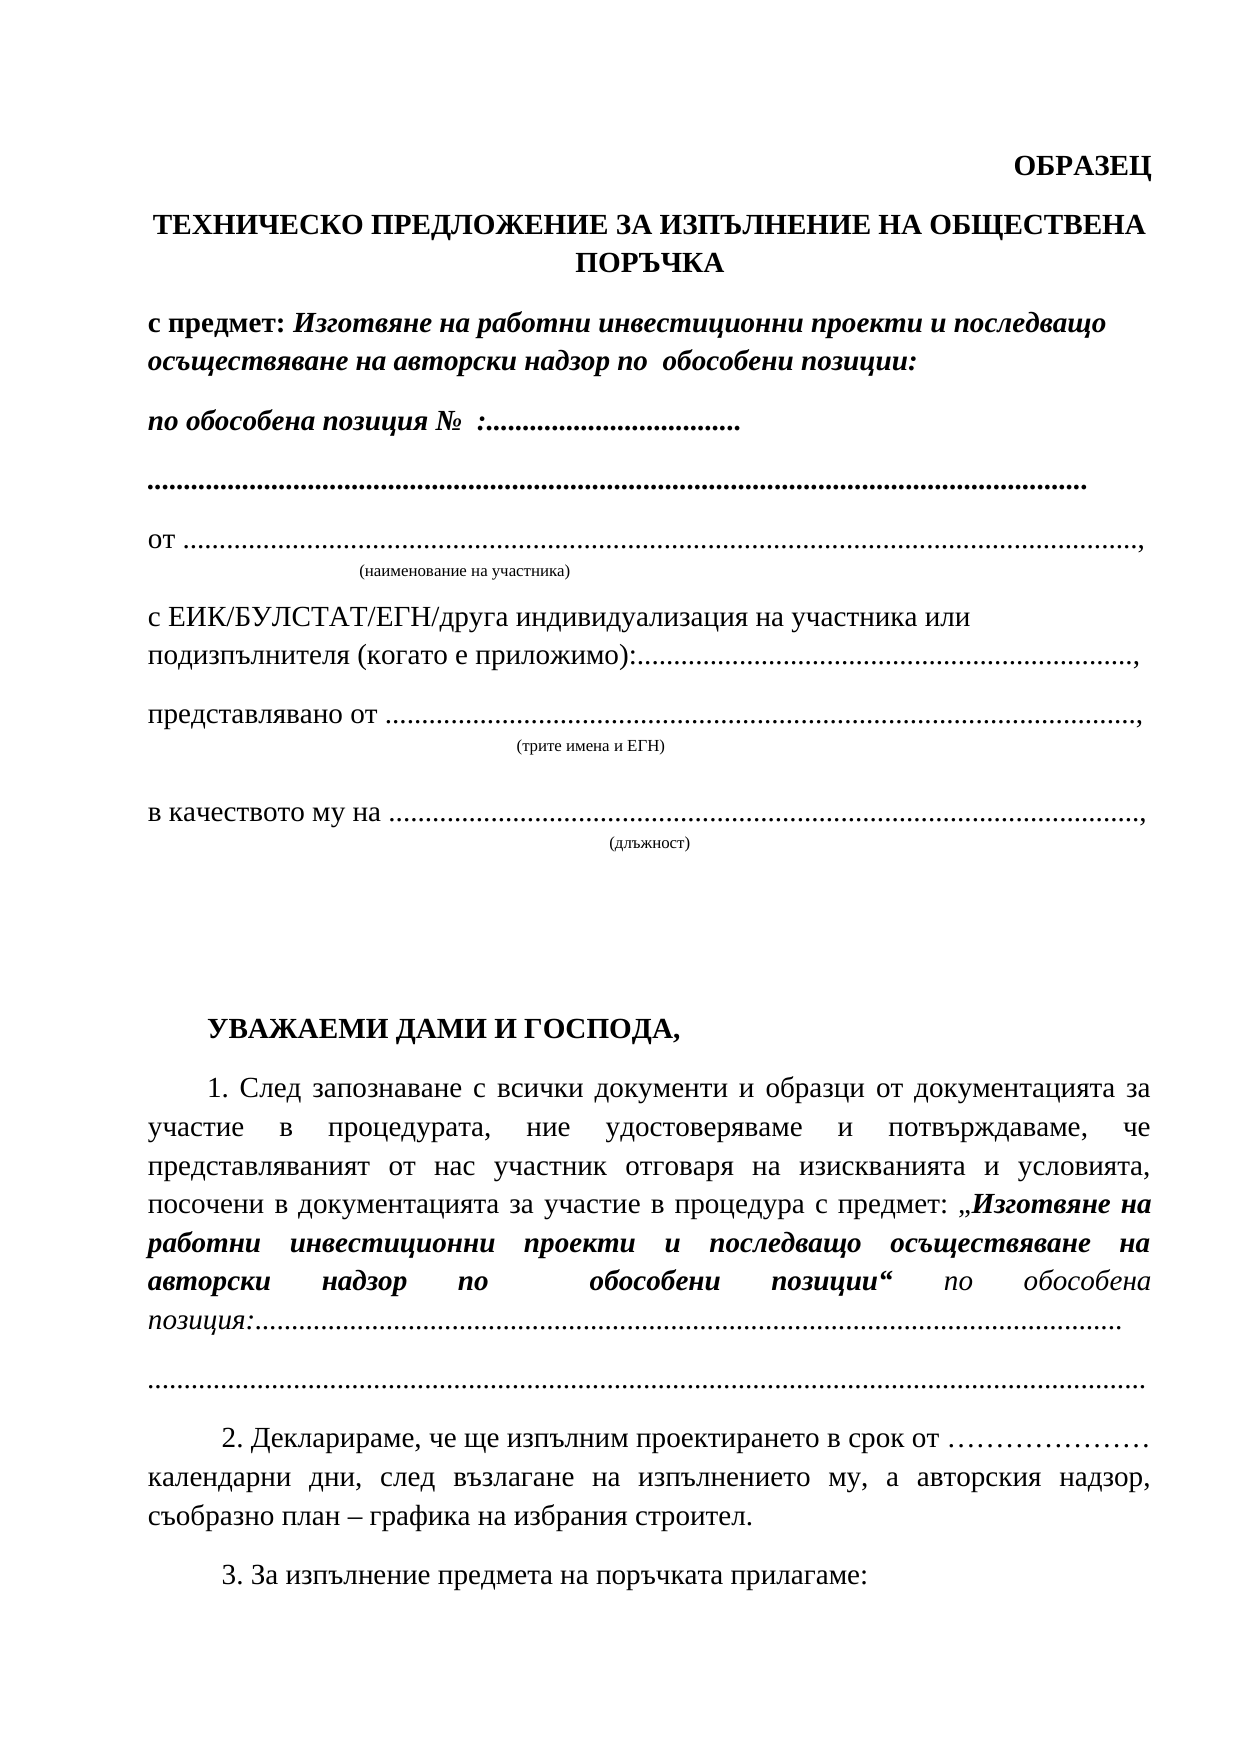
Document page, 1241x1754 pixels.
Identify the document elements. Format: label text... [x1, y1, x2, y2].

text представлявано от ......................................................................................................., [148, 697, 1152, 730]
text ................................................................................................................................. [148, 462, 1152, 496]
text (длъжност) [148, 833, 1152, 867]
text по обособена позиция № :................................... [148, 403, 1152, 436]
text 2. Декларираме, че ще изпълним проектирането в срок от ………………… календарни дни, след възлагане на изпълнението му, а авторския надзор, съобразно план – графика на избрания строител. [148, 1421, 1152, 1531]
text в качеството му на ......................................................................................................., [148, 794, 1152, 828]
text ......................................................................................................................................... [148, 1361, 1152, 1395]
text от ..................................................................................................................................., [148, 522, 1152, 555]
text ТЕХНИЧЕСКО ПРЕДЛОЖЕНИЕ ЗА ИЗПЪЛНЕНИЕ НА ОБЩЕСТВЕНА ПОРЪЧКА [148, 207, 1152, 279]
text с предмет: Изготвяне на работни инвестиционни проекти и последващо осъществяване на авторски надзор по обособени позиции: [148, 305, 1152, 377]
text (наименование на участника) [148, 560, 1152, 594]
text УВАЖАЕМИ ДАМИ И ГОСПОДА, [148, 1011, 1152, 1045]
text (трите имена и ЕГН) [443, 735, 1152, 769]
text 1. След запознаване с всички документи и образци от документацията за участие в процедурата, ние удостоверяваме и потвърждаваме, че представляваният от нас участник отговаря на изискванията и условията, посочени в документацията за участие в процедура с предмет: „Изготвяне на работни инвестиционни проекти и последващо осъществяване на авторски надзор по обособени позиции“ по обособена позиция:....................................................................................................................... [148, 1071, 1152, 1335]
text ОБРАЗЕЦ [148, 148, 1152, 181]
text 3. За изпълнение предмета на поръчката прилагаме: [148, 1557, 1152, 1591]
text с ЕИК/БУЛСТАТ/ЕГН/друга индивидуализация на участника или подизпълнителя (когато е приложимо):...................................................................., [148, 599, 1152, 671]
